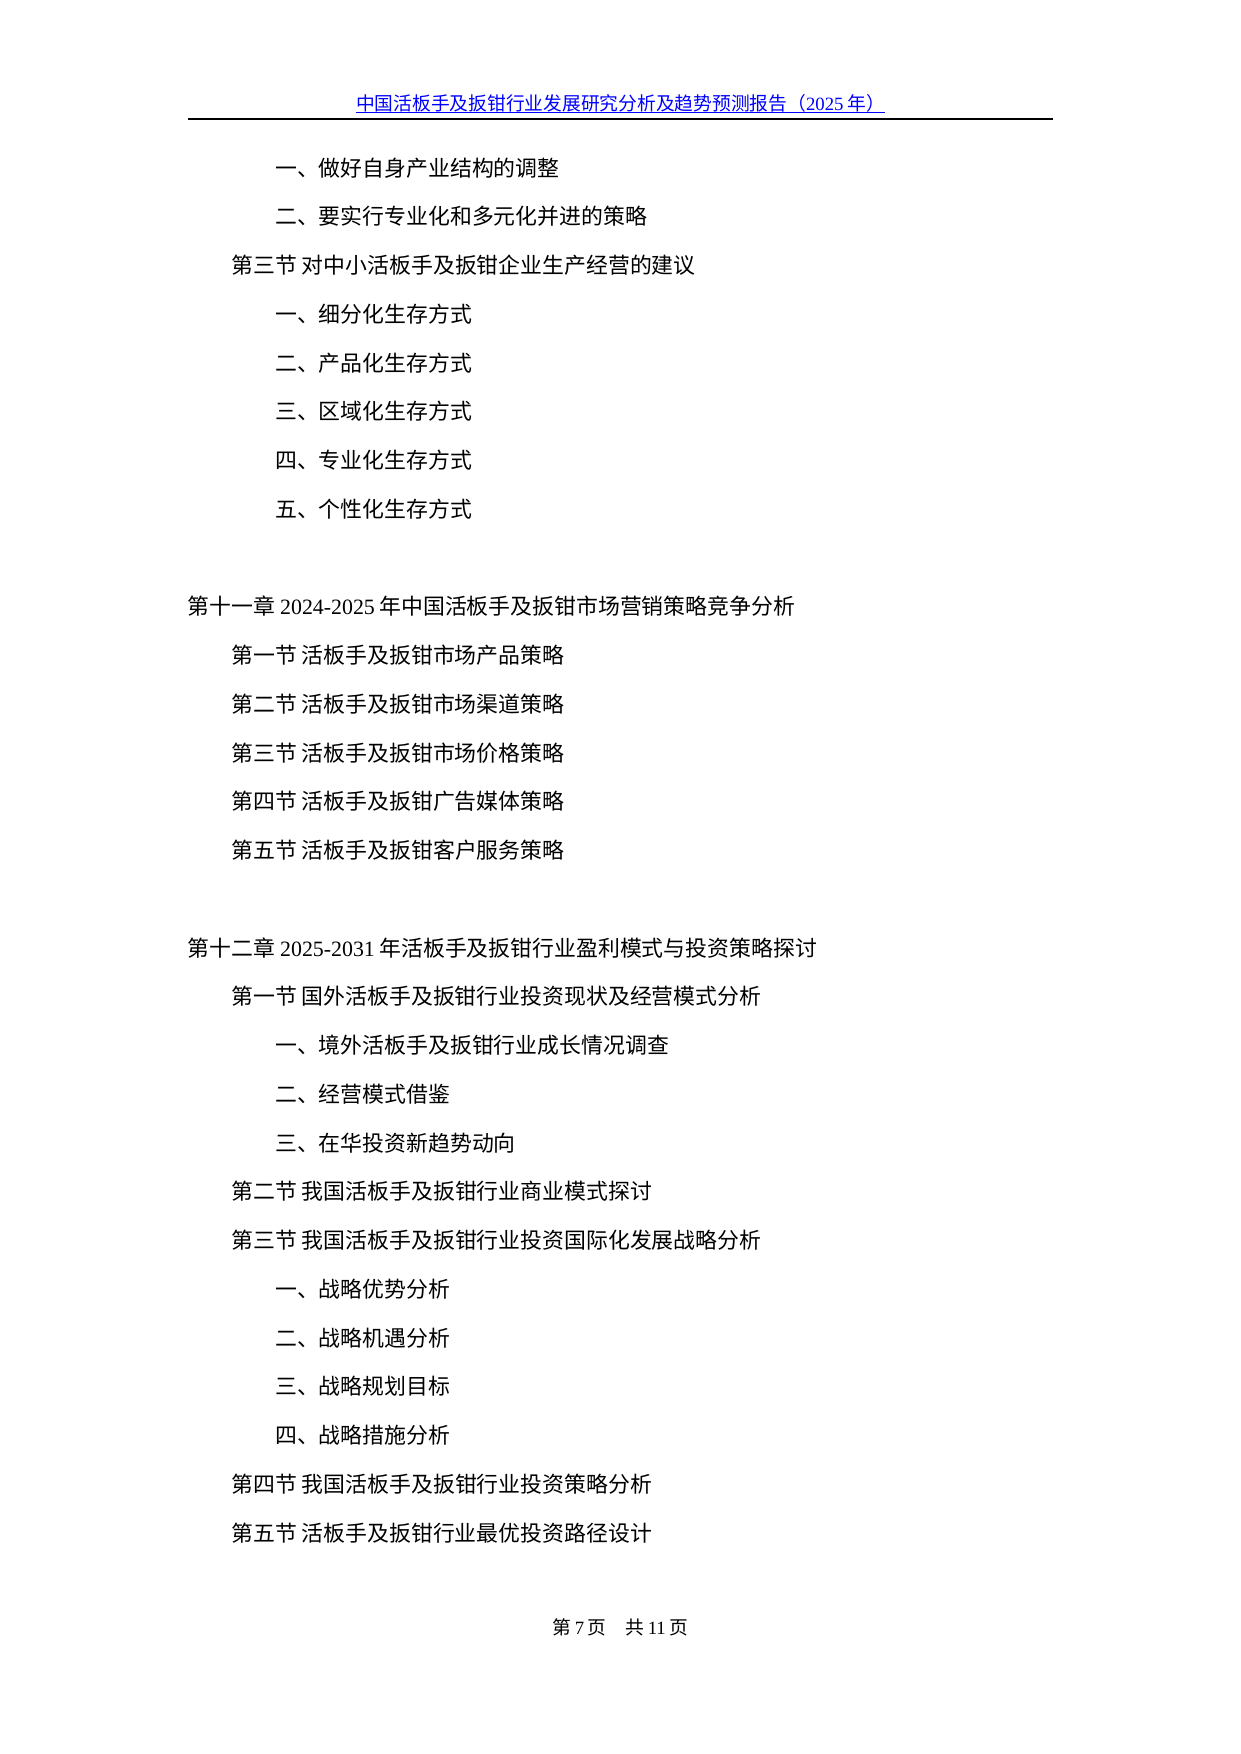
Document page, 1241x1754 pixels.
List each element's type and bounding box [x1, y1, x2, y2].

text [187, 150, 1053, 1548]
